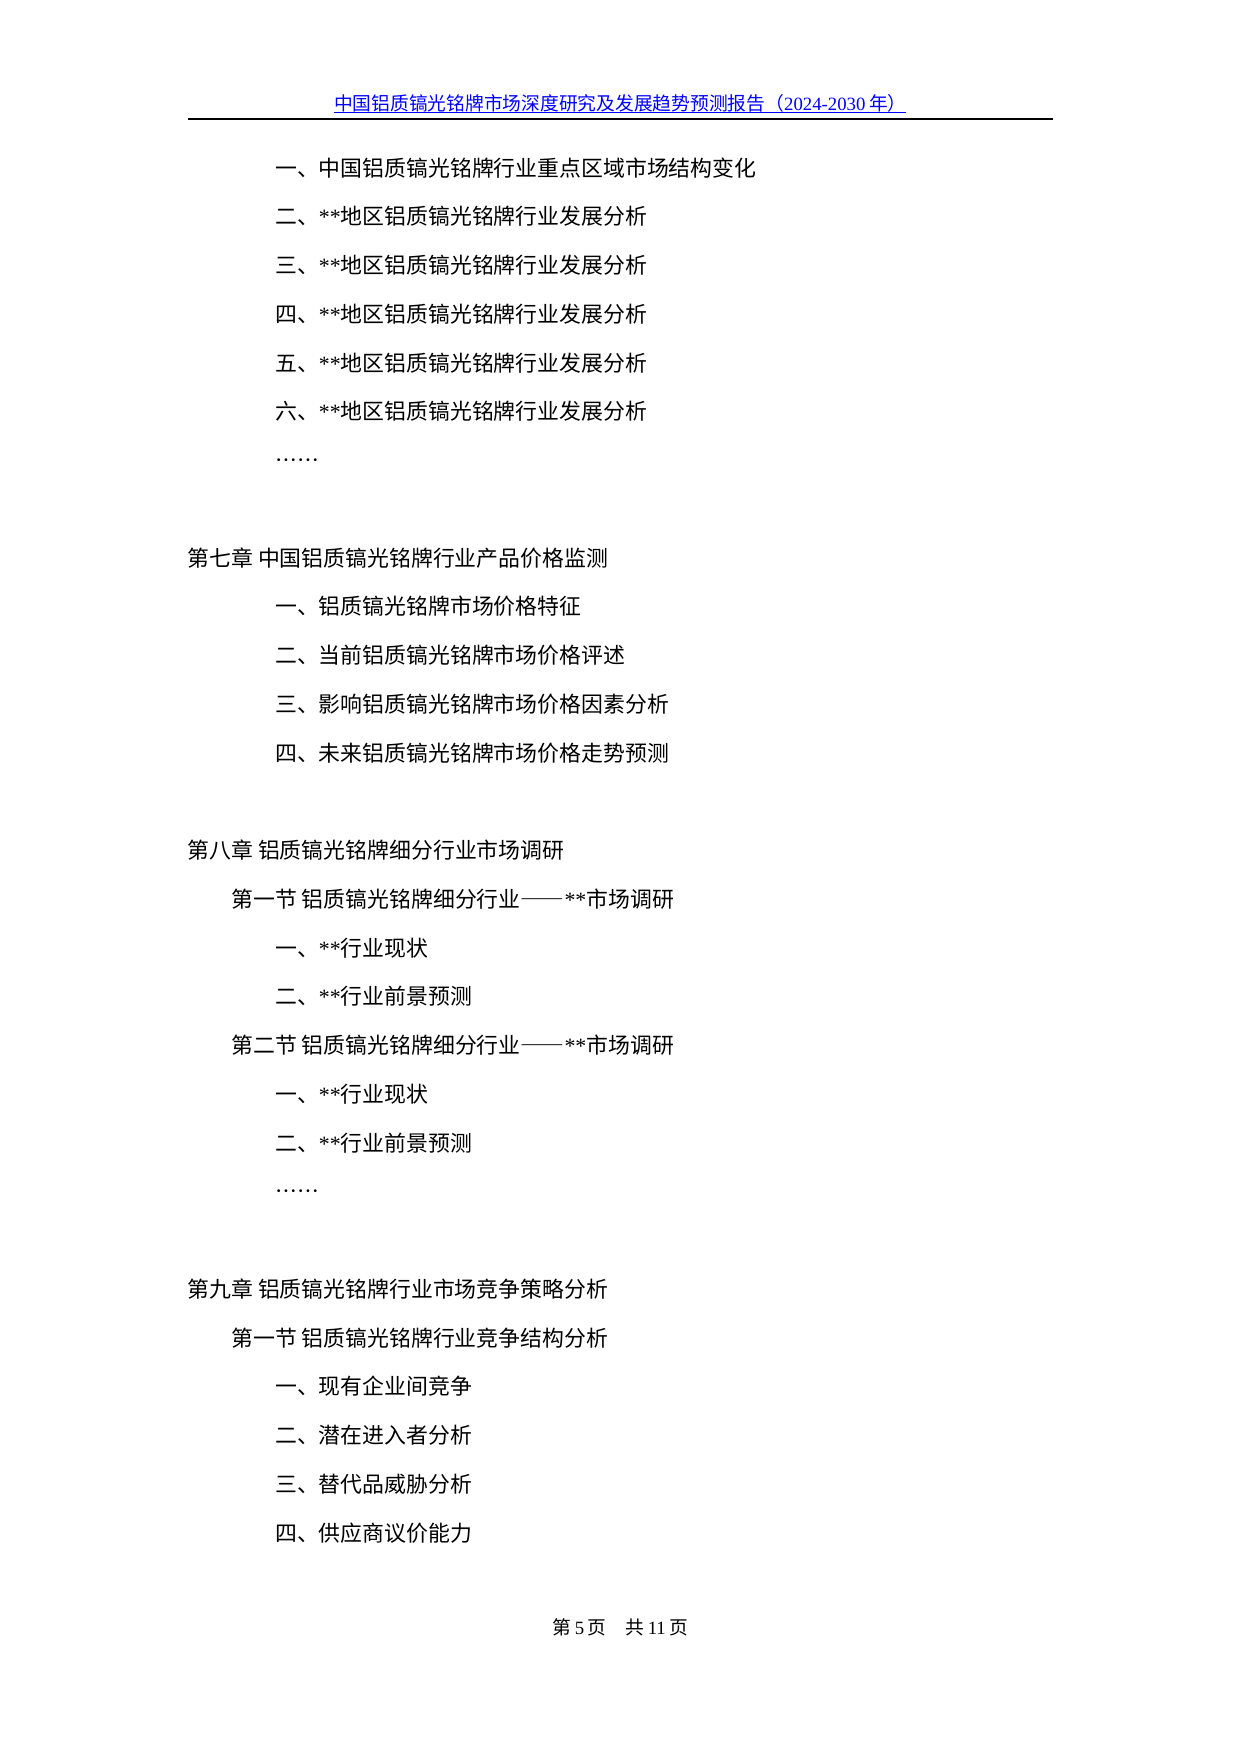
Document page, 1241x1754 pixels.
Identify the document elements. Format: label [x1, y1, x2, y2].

text [187, 150, 1053, 1548]
